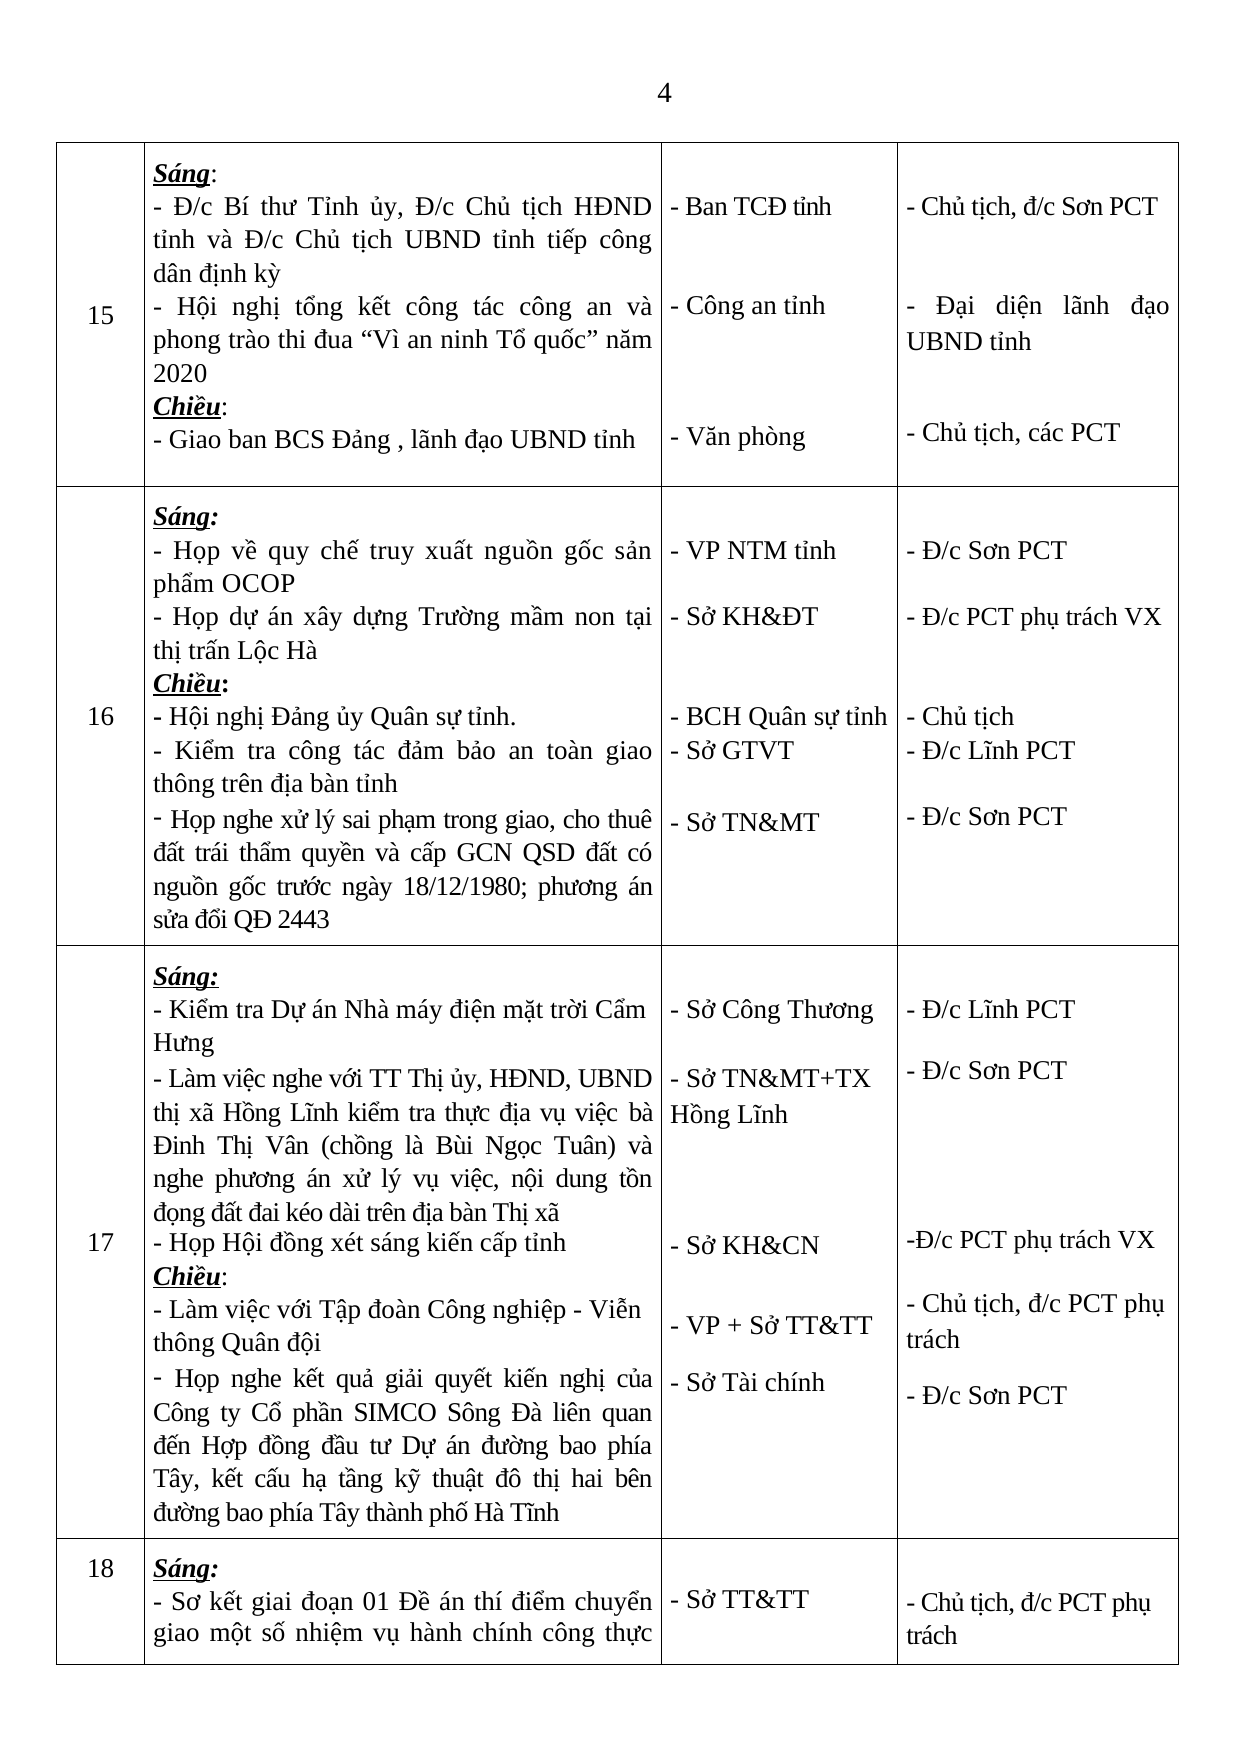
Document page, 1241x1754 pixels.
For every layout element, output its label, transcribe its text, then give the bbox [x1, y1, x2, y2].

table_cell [898, 1539, 1178, 1664]
table_cell - Chủ tịch, đ/c Sơn PCT - Đại diện lãnh đạo UBND tỉnh - Chủ tịch, các PCT [898, 143, 1178, 486]
table_cell - Đ/c Lĩnh PCT - Đ/c Sơn PCT -Đ/c PCT phụ trách VX - Chủ tịch, đ/c PCT phụ trách - Đ/c Sơn PCT [898, 946, 1178, 1538]
table_cell - Đ/c Sơn PCT - Đ/c PCT phụ trách VX - Chủ tịch - Đ/c Lĩnh PCT - Đ/c Sơn PCT [898, 487, 1178, 945]
table_cell 15 [57, 143, 144, 486]
table_cell - Ban TCĐ tỉnh - Công an tỉnh - Văn phòng [662, 143, 897, 486]
table_cell 16 [57, 487, 144, 945]
table_cell 17 [57, 946, 144, 1538]
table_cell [662, 1539, 897, 1664]
table_cell Sáng: - Đ/c Bí thư Tỉnh ủy, Đ/c Chủ tịch HĐND tỉnh và Đ/c Chủ tịch UBND tỉnh tiếp công dân định kỳ - Hội nghị tổng kết công tác công an và phong trào thi đua “Vì an ninh Tổ quốc” năm 2020 Chiều: - Giao ban BCS Đảng , lãnh đạo UBND tỉnh [145, 143, 661, 486]
table_cell Sáng: - Kiểm tra Dự án Nhà máy điện mặt trời Cẩm Hưng - Làm việc nghe với TT Thị ủy, HĐND, UBND thị xã Hồng Lĩnh kiểm tra thực địa vụ việc bà Đinh Thị Vân (chồng là Bùi Ngọc Tuân) và nghe phương án xử lý vụ việc, nội dung tồn đọng đất đai kéo dài trên địa bàn Thị xã - Họp Hội đồng xét sáng kiến cấp tỉnh Chiều: - Làm việc với Tập đoàn Công nghiệp - Viễn thông Quân đội - Họp nghe kết quả giải quyết kiến nghị của Công ty Cổ phần SIMCO Sông Đà liên quan đến Hợp đồng đầu tư Dự án đường bao phía Tây, kết cấu hạ tầng kỹ thuật đô thị hai bên đường bao phía Tây thành phố Hà Tĩnh [145, 946, 661, 1538]
table_cell - VP NTM tỉnh - Sở KH&ĐT - BCH Quân sự tỉnh - Sở GTVT - Sở TN&MT [662, 487, 897, 945]
table_cell 18 [57, 1539, 144, 1664]
table_cell Sáng: - Họp về quy chế truy xuất nguồn gốc sản phẩm OCOP - Họp dự án xây dựng Trường mầm non tại thị trấn Lộc Hà Chiều: - Hội nghị Đảng ủy Quân sự tỉnh. - Kiểm tra công tác đảm bảo an toàn giao thông trên địa bàn tỉnh - Họp nghe xử lý sai phạm trong giao, cho thuê đất trái thẩm quyền và cấp GCN QSD đất có nguồn gốc trước ngày 18/12/1980; phương án sửa đổi QĐ 2443 [145, 487, 661, 945]
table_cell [145, 1539, 661, 1664]
table_cell - Sở Công Thương - Sở TN&MT+TX Hồng Lĩnh - Sở KH&CN - VP + Sở TT&TT - Sở Tài chính [662, 946, 897, 1538]
